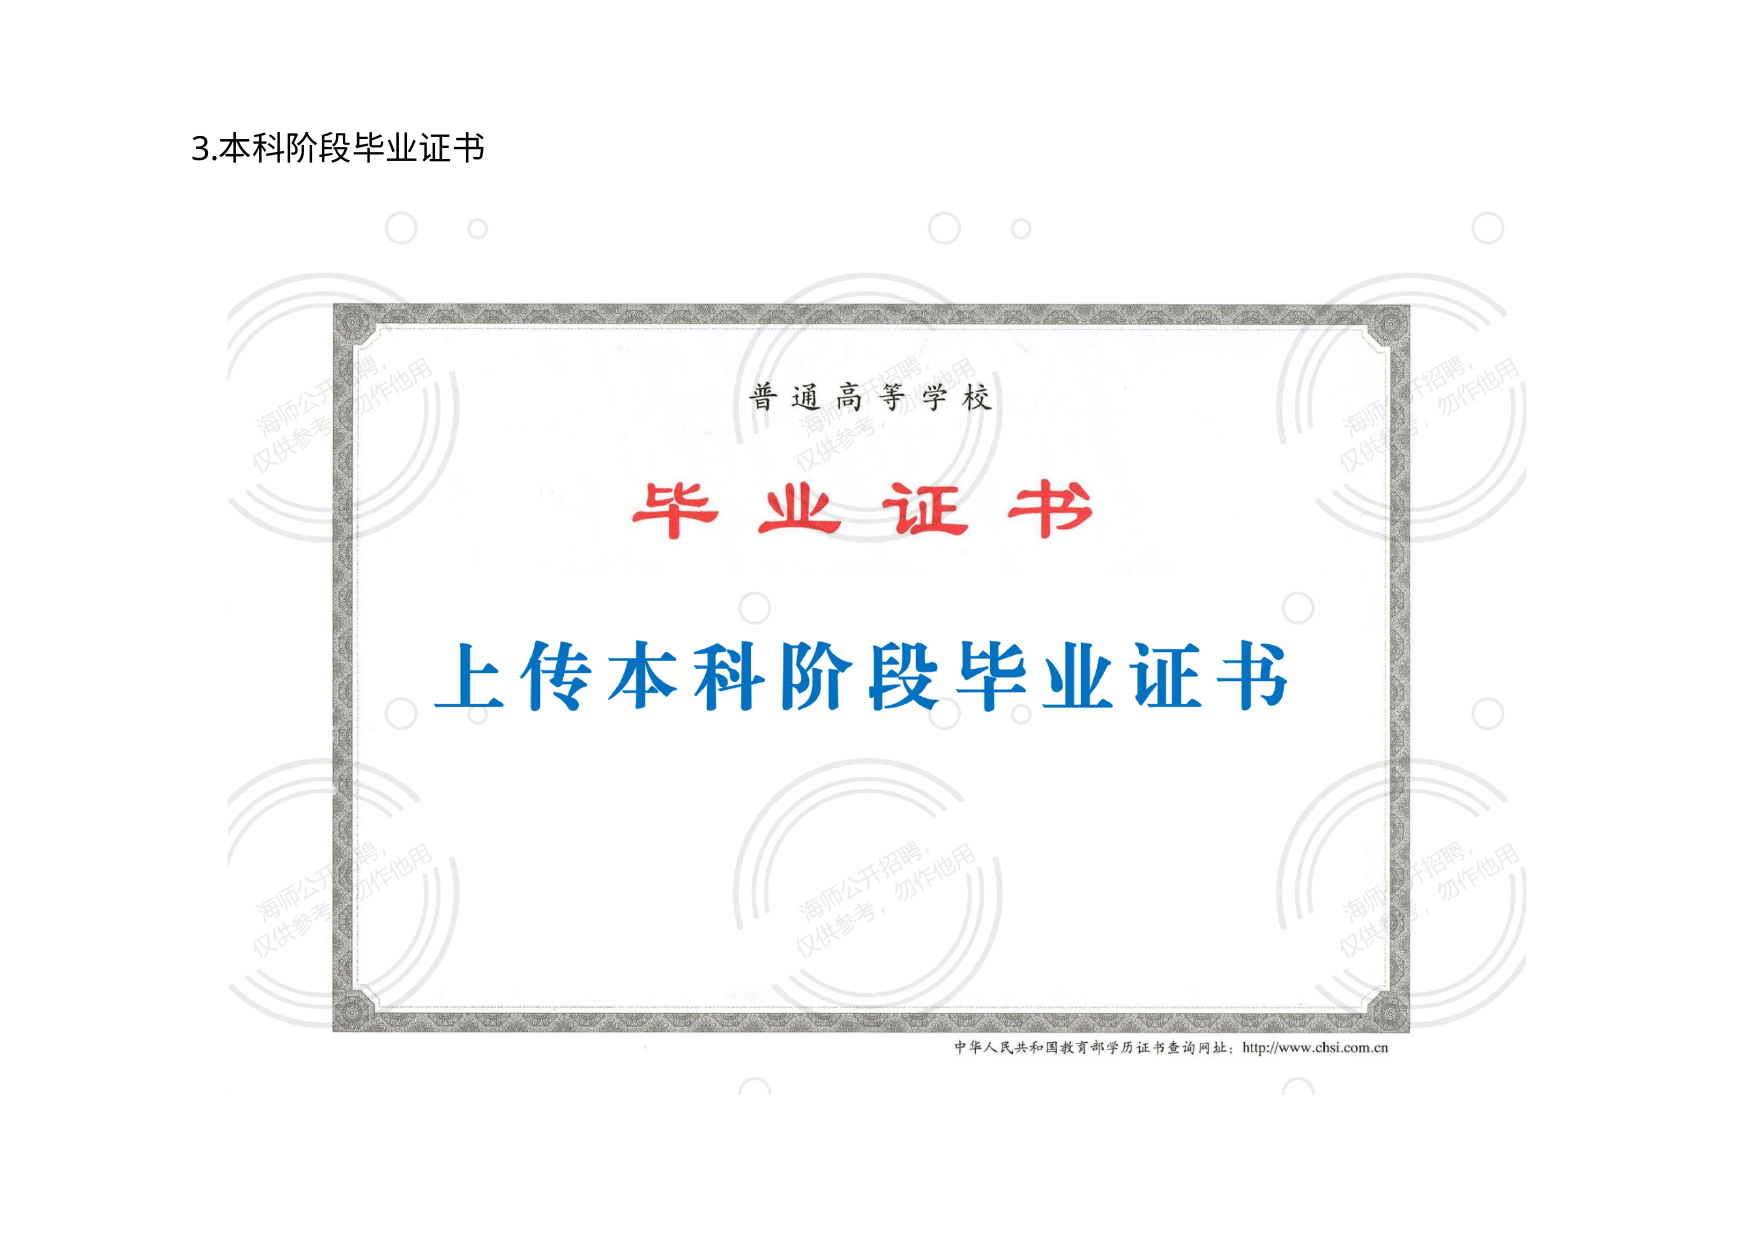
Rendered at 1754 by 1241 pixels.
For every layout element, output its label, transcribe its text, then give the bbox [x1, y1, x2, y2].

picture [227, 195, 1527, 1095]
text 3.本科阶段毕业证书 [124, 113, 1630, 178]
